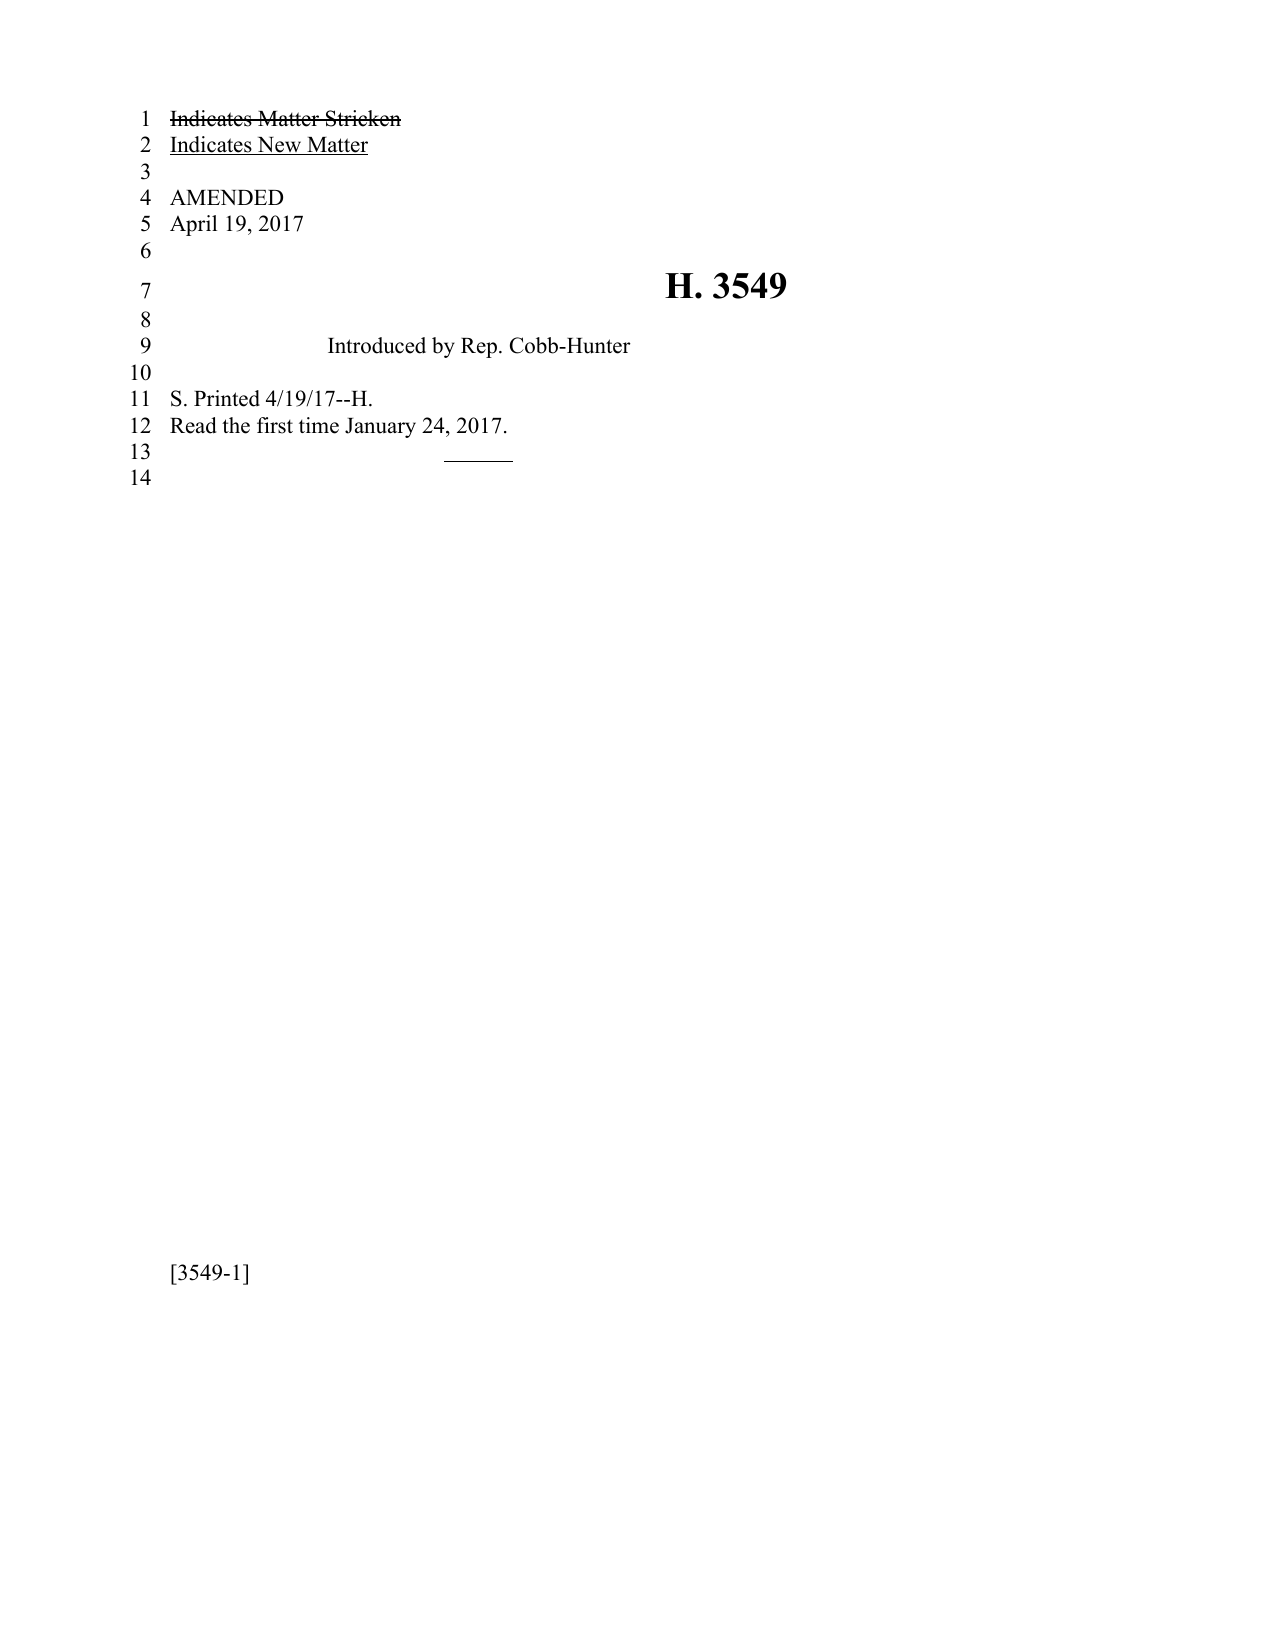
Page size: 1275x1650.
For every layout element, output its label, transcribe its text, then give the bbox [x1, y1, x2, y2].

text April 19, 2017 [169, 210, 787, 237]
text H. 3549 [169, 263, 787, 306]
text AMENDED [169, 184, 787, 210]
text Indicates Matter Stricken [169, 105, 787, 131]
text Read the first time January 24, 2017. [169, 412, 787, 438]
text Indicates New Matter [169, 131, 787, 158]
text S. Printed 4/19/17--H. [169, 385, 787, 412]
text Introduced by Rep. Cobb-Hunter [169, 333, 787, 359]
